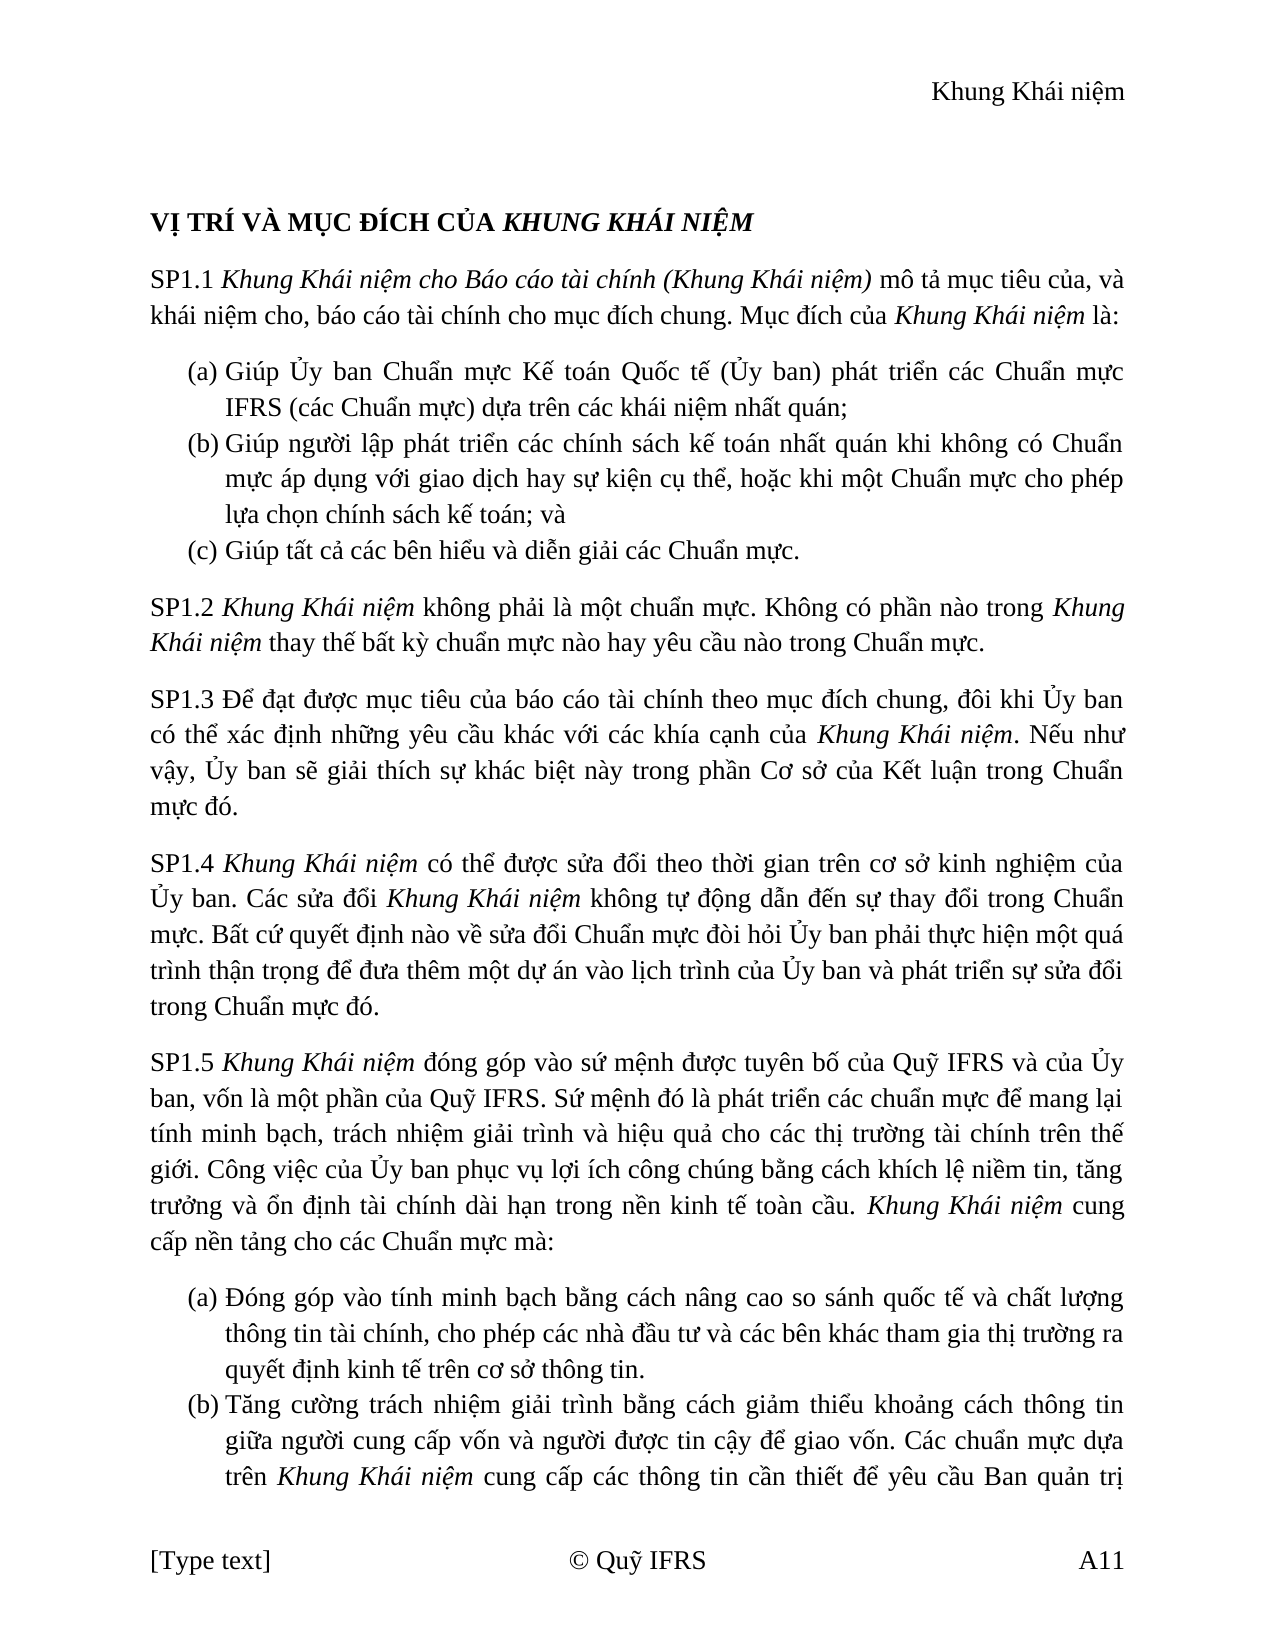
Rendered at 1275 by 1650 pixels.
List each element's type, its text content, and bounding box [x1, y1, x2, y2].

list Giúp người lập phát triển các chính sách kế toán nhất quán khi không có Chuẩn mực áp dụng với giao dịch hay sự kiện cụ thể, hoặc khi một Chuẩn mực cho phép lựa chọn chính sách kế toán; và [187, 427, 1125, 529]
list Giúp Ủy ban Chuẩn mực Kế toán Quốc tế (Ủy ban) phát triển các Chuẩn mực IFRS (các Chuẩn mực) dựa trên các khái niệm nhất quán; [187, 355, 1125, 422]
text SP1.4 Khung Khái niệm có thể được sửa đổi theo thời gian trên cơ sở kinh nghiệm của Ủy ban. Các sửa đổi Khung Khái niệm không tự động dẫn đến sự thay đổi trong Chuẩn mực. Bất cứ quyết định nào về sửa đổi Chuẩn mực đòi hỏi Ủy ban phải thực hiện một quá trình thận trọng để đưa thêm một dự án vào lịch trình của Ủy ban và phát triển sự sửa đổi trong Chuẩn mực đó. [150, 847, 1125, 1021]
text VỊ TRÍ VÀ MỤC ĐÍCH CỦA KHUNG KHÁI NIỆM [150, 207, 1125, 238]
list Đóng góp vào tính minh bạch bằng cách nâng cao so sánh quốc tế và chất lượng thông tin tài chính, cho phép các nhà đầu tư và các bên khác tham gia thị trường ra quyết định kinh tế trên cơ sở thông tin. [187, 1281, 1125, 1384]
text SP1.1 Khung Khái niệm cho Báo cáo tài chính (Khung Khái niệm) mô tả mục tiêu của, và khái niệm cho, báo cáo tài chính cho mục đích chung. Mục đích của Khung Khái niệm là: [150, 263, 1125, 330]
list Giúp tất cả các bên hiểu và diễn giải các Chuẩn mực. [187, 534, 1125, 565]
text SP1.2 Khung Khái niệm không phải là một chuẩn mực. Không có phần nào trong Khung Khái niệm thay thế bất kỳ chuẩn mực nào hay yêu cầu nào trong Chuẩn mực. [150, 591, 1125, 657]
text SP1.5 Khung Khái niệm đóng góp vào sứ mệnh được tuyên bố của Quỹ IFRS và của Ủy ban, vốn là một phần của Quỹ IFRS. Sứ mệnh đó là phát triển các chuẩn mực để mang lại tính minh bạch, trách nhiệm giải trình và hiệu quả cho các thị trường tài chính trên thế giới. Công việc của Ủy ban phục vụ lợi ích công chúng bằng cách khích lệ niềm tin, tăng trưởng và ổn định tài chính dài hạn trong nền kinh tế toàn cầu. Khung Khái niệm cung cấp nền tảng cho các Chuẩn mực mà: [150, 1046, 1125, 1256]
text SP1.3 Để đạt được mục tiêu của báo cáo tài chính theo mục đích chung, đôi khi Ủy ban có thể xác định những yêu cầu khác với các khía cạnh của Khung Khái niệm. Nếu như vậy, Ủy ban sẽ giải thích sự khác biệt này trong phần Cơ sở của Kết luận trong Chuẩn mực đó. [150, 683, 1125, 821]
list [187, 1388, 1125, 1491]
